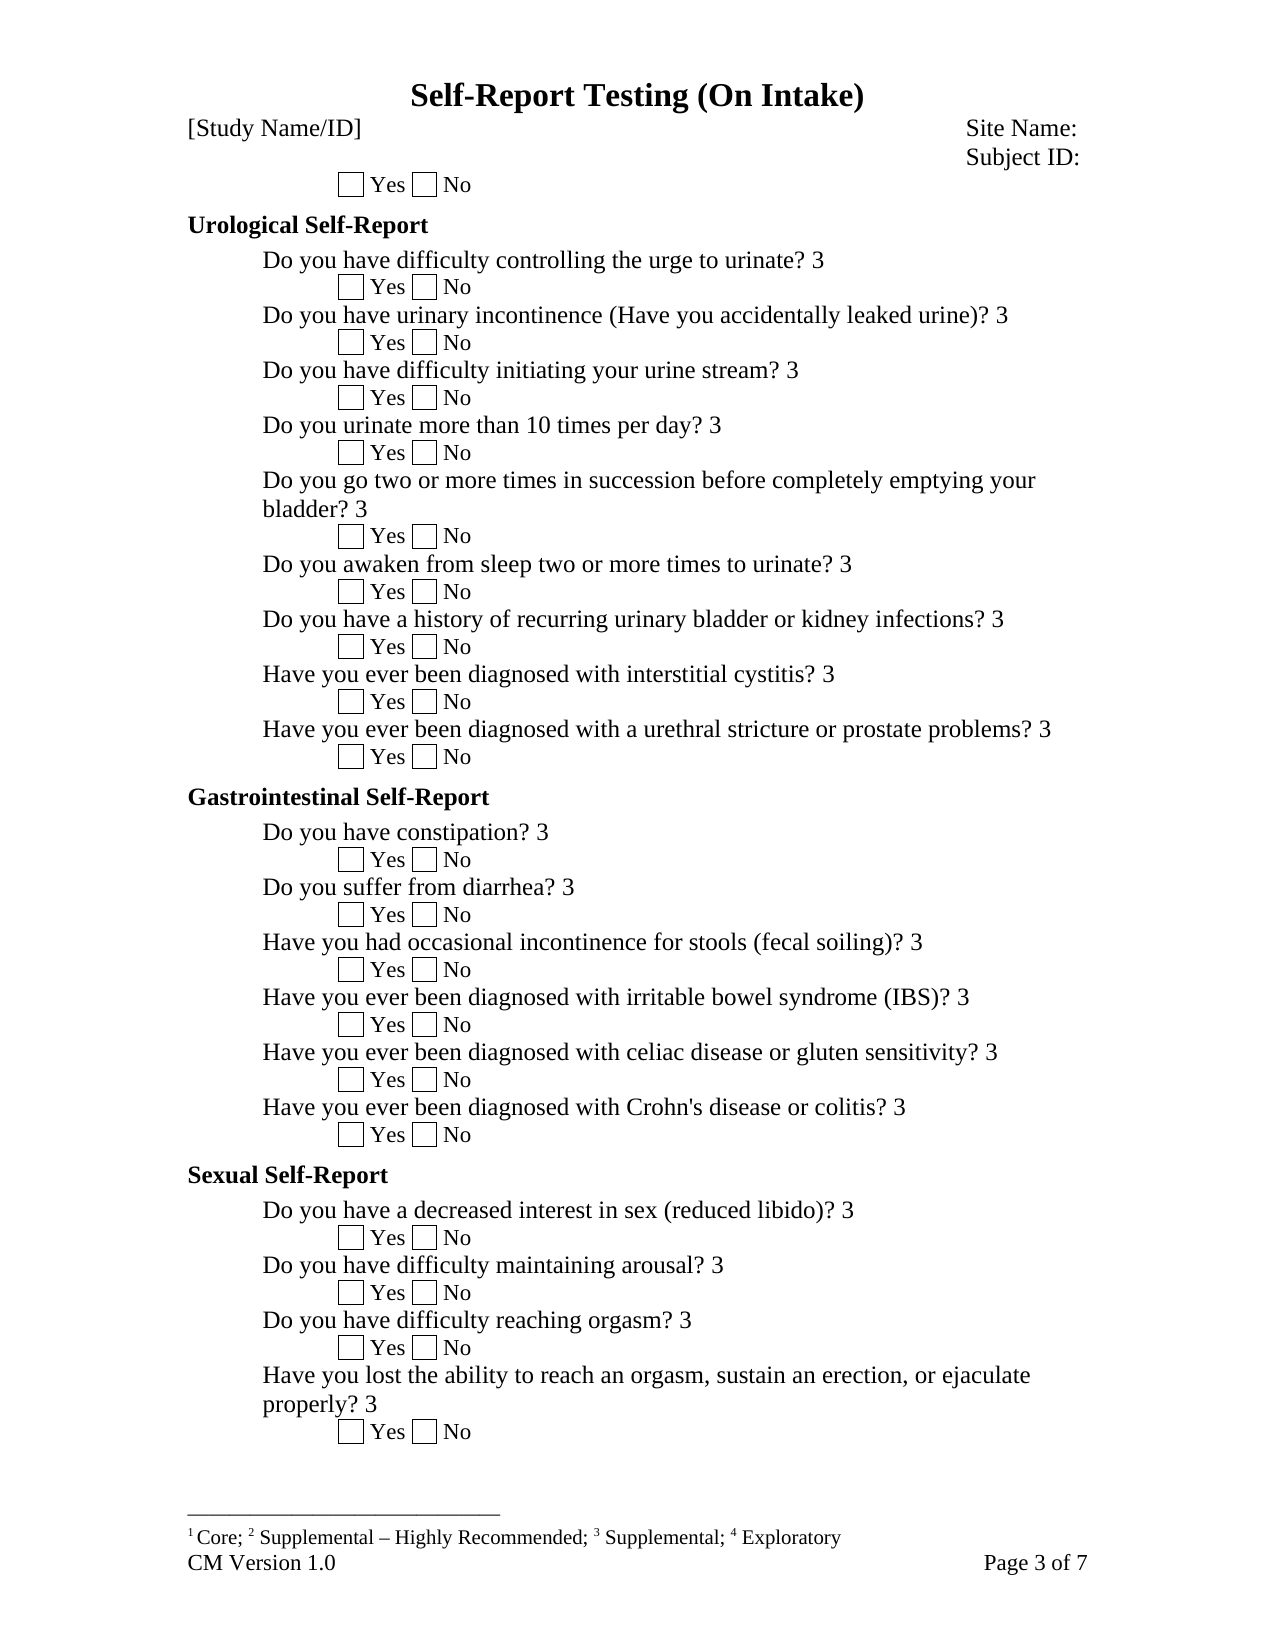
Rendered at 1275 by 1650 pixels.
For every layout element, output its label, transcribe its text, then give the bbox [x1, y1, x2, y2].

text Yes No [337, 1279, 1087, 1305]
text Yes No [337, 956, 1087, 982]
subtitle Gastrointestinal Self-Report [187, 782, 1087, 811]
text Yes No [337, 633, 1087, 659]
text Yes No [337, 171, 1087, 197]
text Yes No [337, 384, 1087, 410]
text Yes No [337, 846, 1087, 872]
text Yes No [337, 1224, 1087, 1250]
subtitle Sexual Self-Report [187, 1160, 1087, 1189]
text Yes No [337, 1011, 1087, 1037]
text Yes No [337, 1334, 1087, 1360]
text Yes No [337, 1418, 1087, 1444]
subtitle Urological Self-Report [187, 210, 1087, 238]
text Yes No [337, 901, 1087, 927]
text Yes No [337, 523, 1087, 549]
text Yes No [337, 688, 1087, 714]
text Yes No [337, 1121, 1087, 1147]
text Yes No [337, 328, 1087, 355]
text Yes No [337, 578, 1087, 604]
text Yes No [337, 743, 1087, 769]
text Yes No [337, 439, 1087, 465]
text Yes No [337, 1066, 1087, 1092]
text Yes No [337, 273, 1087, 300]
